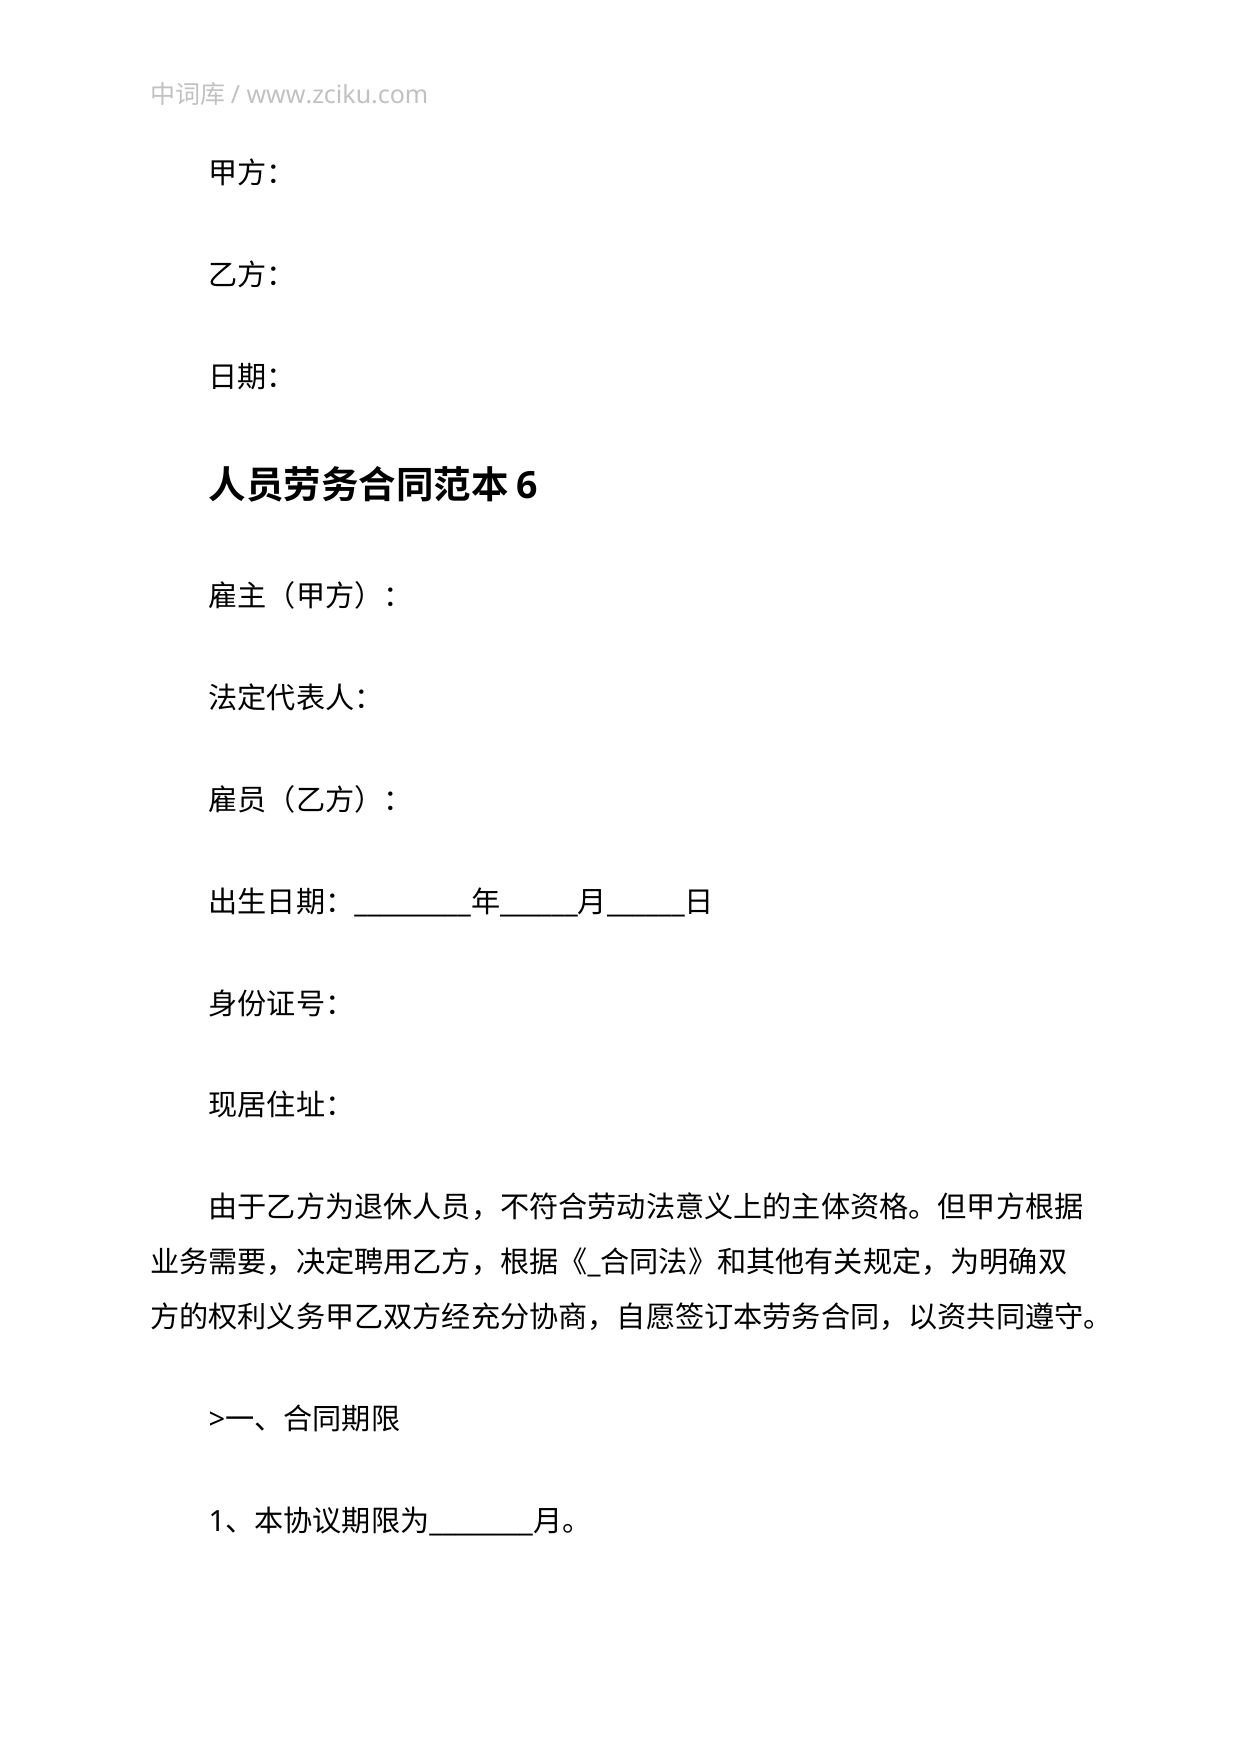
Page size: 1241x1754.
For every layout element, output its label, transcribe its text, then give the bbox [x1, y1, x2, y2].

text >一、合同期限 [150, 1395, 1090, 1438]
text 人员劳务合同范本6 [150, 455, 1090, 510]
text 甲方： [150, 150, 1090, 192]
text 法定代表人： [150, 675, 1090, 717]
text 雇主（甲方）： [150, 573, 1090, 615]
text 由于乙方为退休人员，不符合劳动法意义上的主体资格。但甲方根据业务需要，决定聘用乙方，根据《_合同法》和其他有关规定，为明确双方的权利义务甲乙双方经充分协商，自愿签订本劳务合同，以资共同遵守。 [150, 1184, 1090, 1336]
text 雇员（乙方）： [150, 776, 1090, 819]
text 现居住址： [150, 1082, 1090, 1124]
text 日期： [150, 353, 1090, 396]
text 1、本协议期限为________月。 [150, 1497, 1090, 1540]
text 乙方： [150, 252, 1090, 294]
text 出生日期：_________年______月______日 [150, 878, 1090, 921]
text 身份证号： [150, 980, 1090, 1022]
